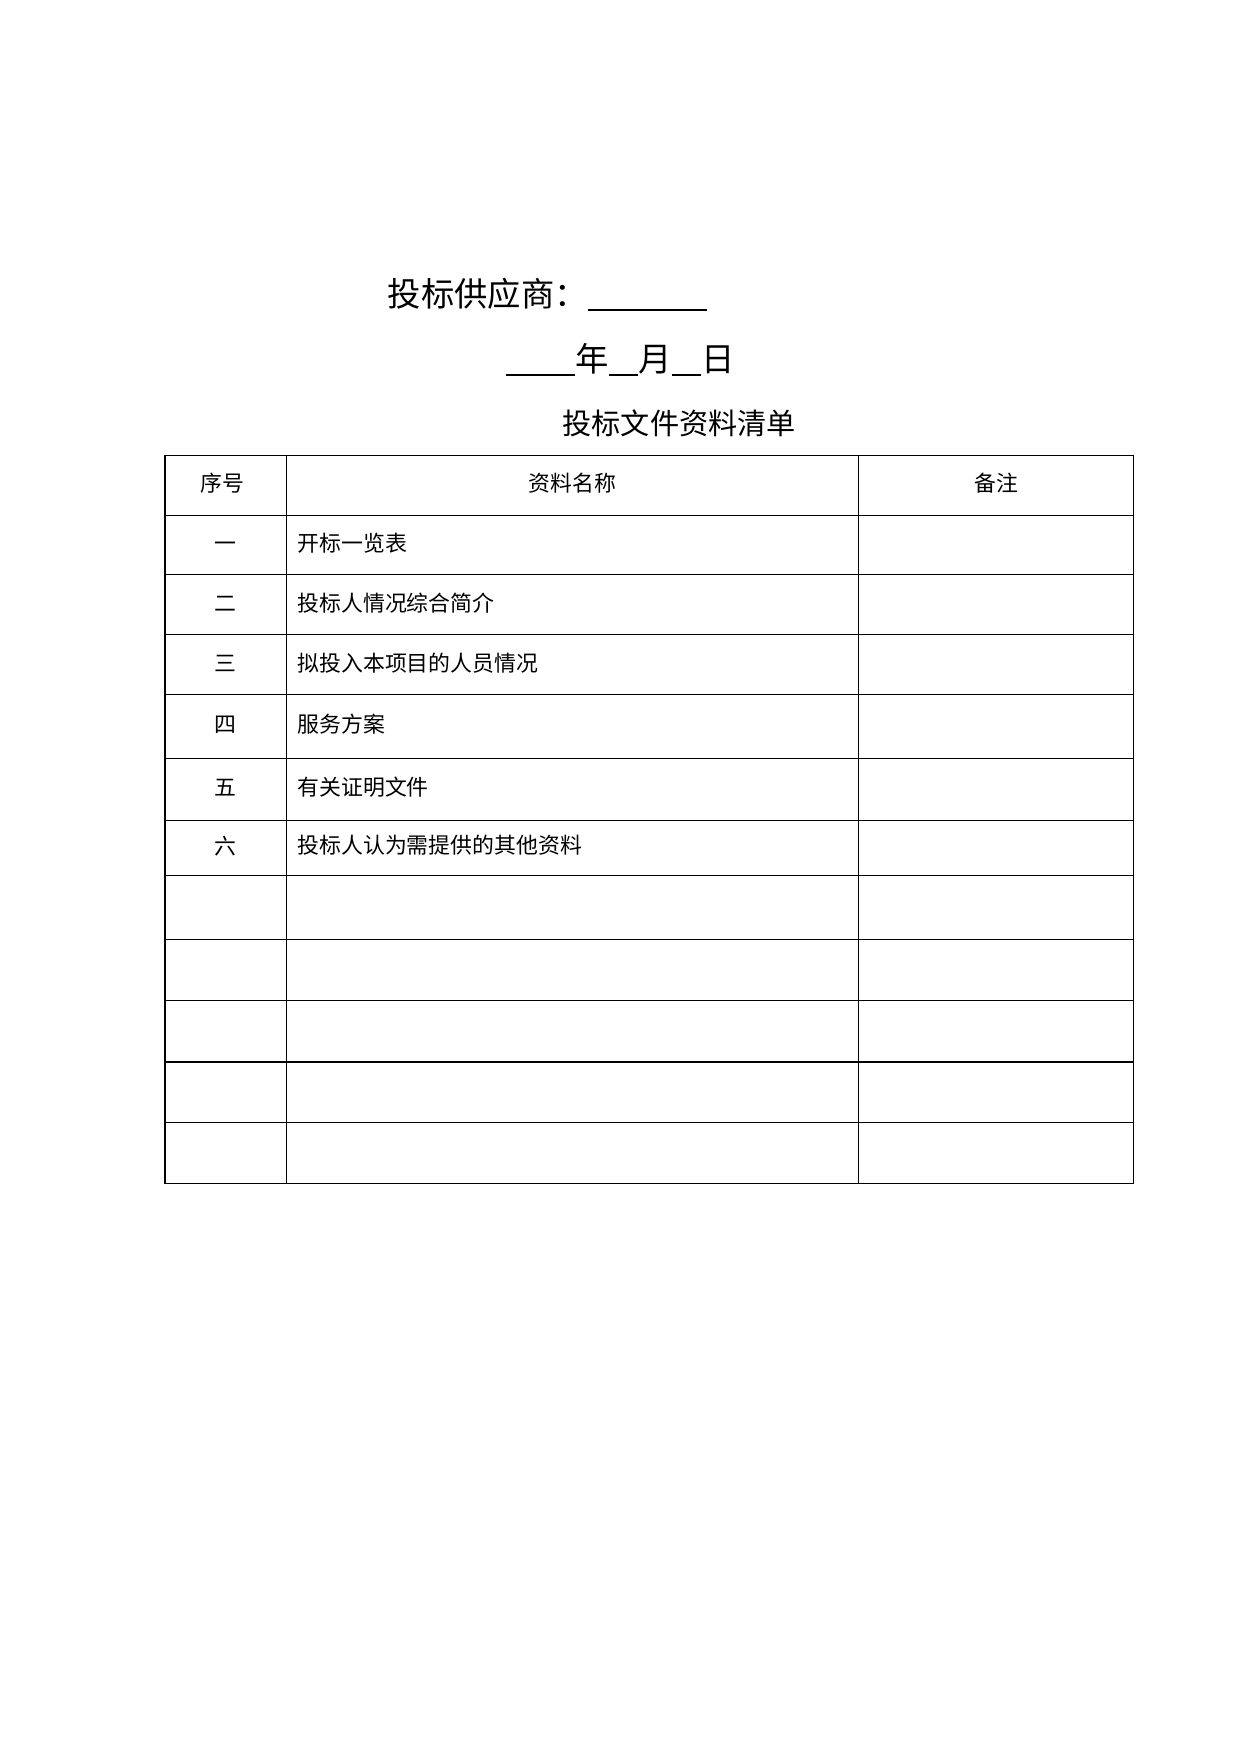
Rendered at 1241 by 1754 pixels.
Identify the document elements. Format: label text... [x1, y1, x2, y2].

table_cell 拟投入本项目的人员情况 [287, 635, 858, 694]
table_cell 三 [166, 635, 286, 694]
table_cell [859, 575, 1133, 634]
table_cell [859, 1123, 1133, 1182]
table_cell [166, 1063, 286, 1122]
text 年 月 日 [187, 324, 1053, 389]
table_cell [287, 940, 858, 1000]
table_cell 有关证明文件 [287, 759, 858, 820]
table_cell [859, 940, 1133, 1000]
table_cell 投标人认为需提供的其他资料 [287, 821, 858, 875]
table_cell [166, 876, 286, 939]
table_cell 二 [166, 575, 286, 634]
table_cell [166, 940, 286, 1000]
table_cell [859, 876, 1133, 939]
table_header 资料名称 [287, 456, 858, 514]
table_cell 投标人情况综合简介 [287, 575, 858, 634]
table_header 序号 [166, 456, 286, 514]
table_cell 一 [166, 516, 286, 574]
table_cell [859, 1001, 1133, 1061]
table_cell [859, 1063, 1133, 1122]
table_cell 开标一览表 [287, 516, 858, 574]
table_cell [859, 821, 1133, 875]
table_cell [287, 1123, 858, 1182]
table_cell [859, 695, 1133, 757]
table_cell 服务方案 [287, 695, 858, 757]
table_cell [166, 1123, 286, 1182]
table_cell 四 [166, 695, 286, 757]
table_cell 六 [166, 821, 286, 875]
text 投标供应商： [187, 259, 1053, 324]
table_cell [287, 1063, 858, 1122]
table_cell [287, 1001, 858, 1061]
text 投标文件资料清单 [562, 389, 1040, 454]
table_cell [859, 516, 1133, 574]
table_cell [287, 876, 858, 939]
table_cell [166, 1001, 286, 1061]
table_cell [859, 759, 1133, 820]
table_header 备注 [859, 456, 1133, 514]
table_cell [859, 635, 1133, 694]
table_cell 五 [166, 759, 286, 820]
